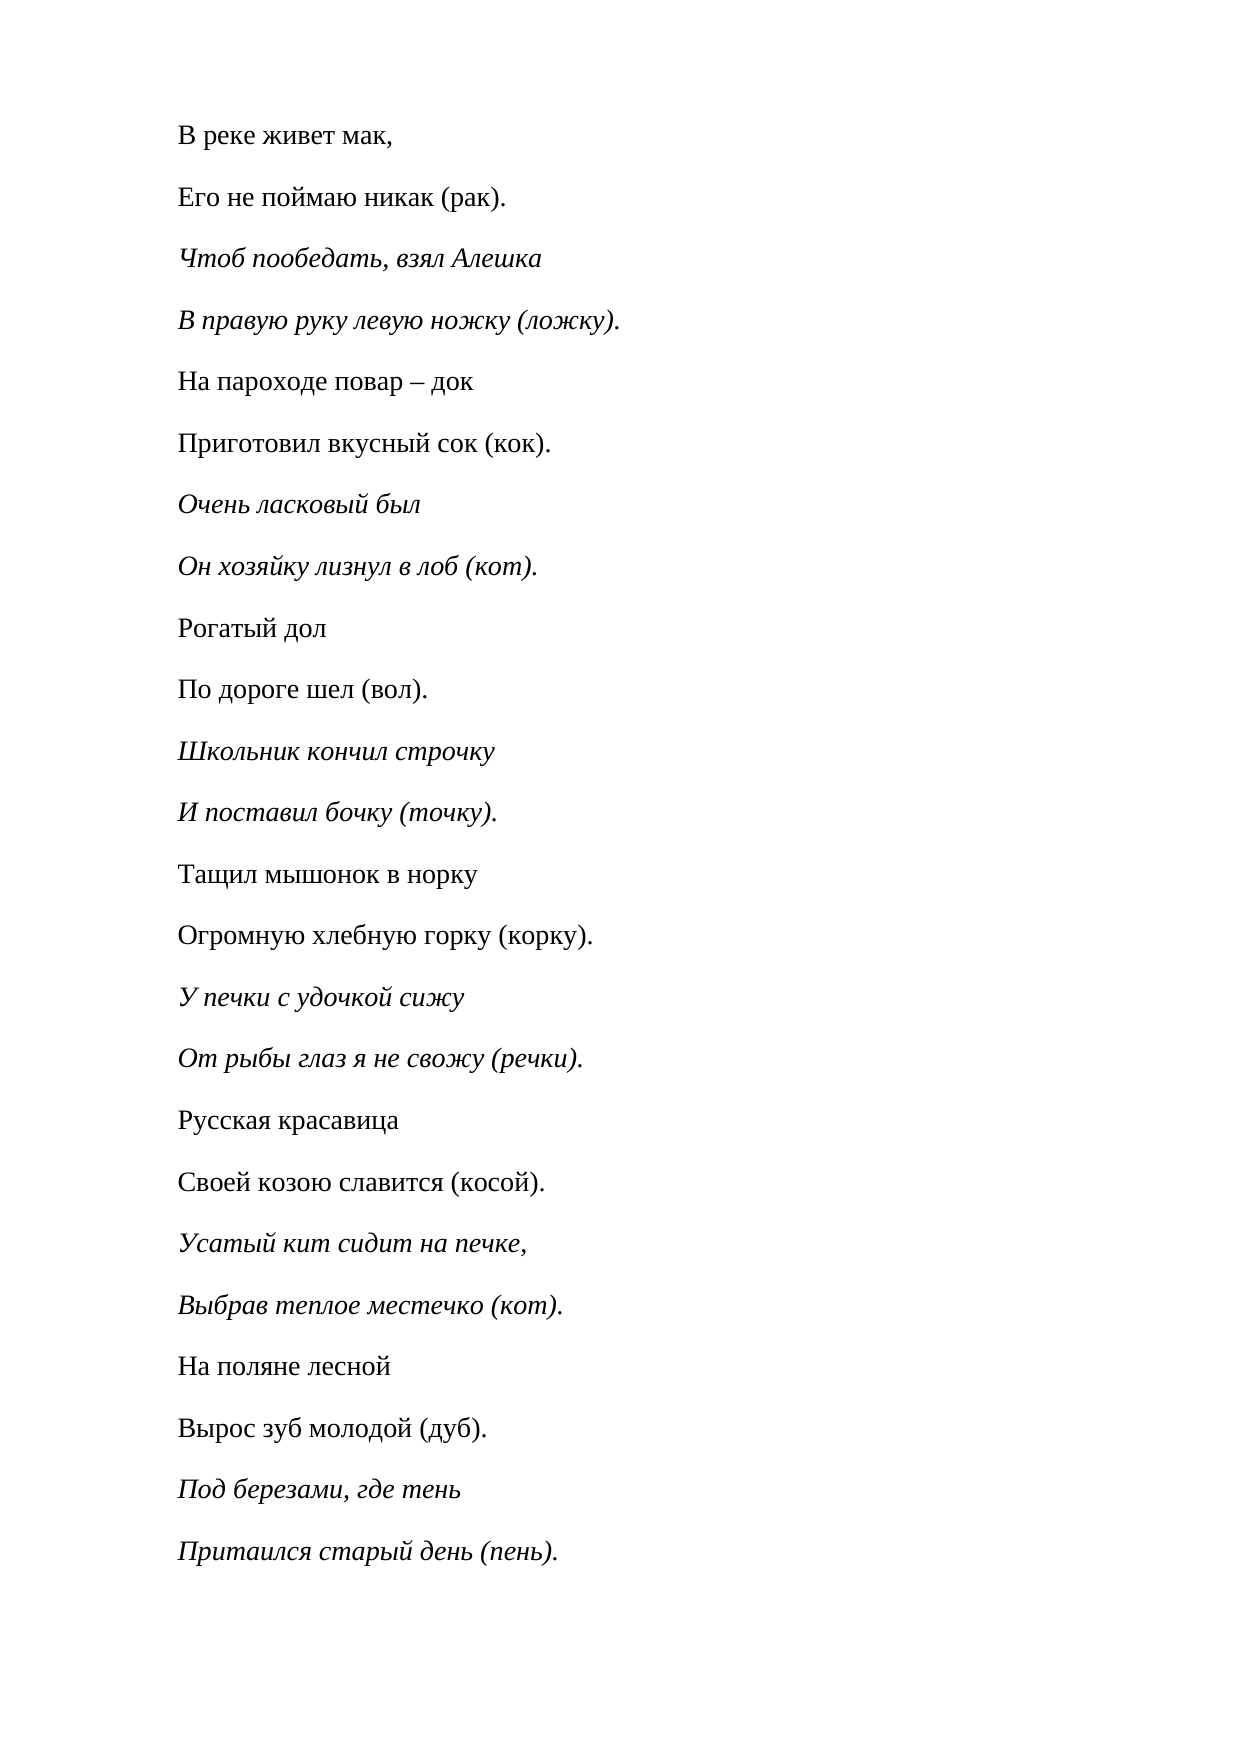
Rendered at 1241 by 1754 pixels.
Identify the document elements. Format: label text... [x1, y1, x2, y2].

text Огромную хлебную горку (корку). [177, 918, 1152, 951]
text Очень ласковый был [177, 487, 1152, 520]
text На пароходе повар – док [177, 364, 1152, 397]
text Чтоб пообедать, взял Алешка [177, 241, 1152, 274]
text Тащил мышонок в норку [177, 857, 1152, 889]
text Притаился старый день (пень). [177, 1534, 1152, 1566]
text Его не поймаю никак (рак). [177, 180, 1152, 212]
text От рыбы глаз я не свожу (речки). [177, 1042, 1152, 1074]
text Школьник кончил строчку [177, 734, 1152, 766]
text В реке живет мак, [177, 118, 1152, 151]
text Усатый кит сидит на печке, [177, 1226, 1152, 1259]
text Под березами, где тень [177, 1472, 1152, 1505]
text Выбрав теплое местечко (кот). [177, 1288, 1152, 1320]
text Своей козою славится (косой). [177, 1165, 1152, 1197]
text На поляне лесной [177, 1349, 1152, 1382]
text В правую руку левую ножку (ложку). [177, 303, 1152, 335]
text Русская красавица [177, 1103, 1152, 1136]
text Вырос зуб молодой (дуб). [177, 1411, 1152, 1443]
text По дороге шел (вол). [177, 672, 1152, 704]
text Рогатый дол [177, 611, 1152, 643]
text И поставил бочку (точку). [177, 795, 1152, 828]
text Приготовил вкусный сок (кок). [177, 426, 1152, 458]
text Он хозяйку лизнул в лоб (кот). [177, 549, 1152, 581]
text У печки с удочкой сижу [177, 980, 1152, 1012]
